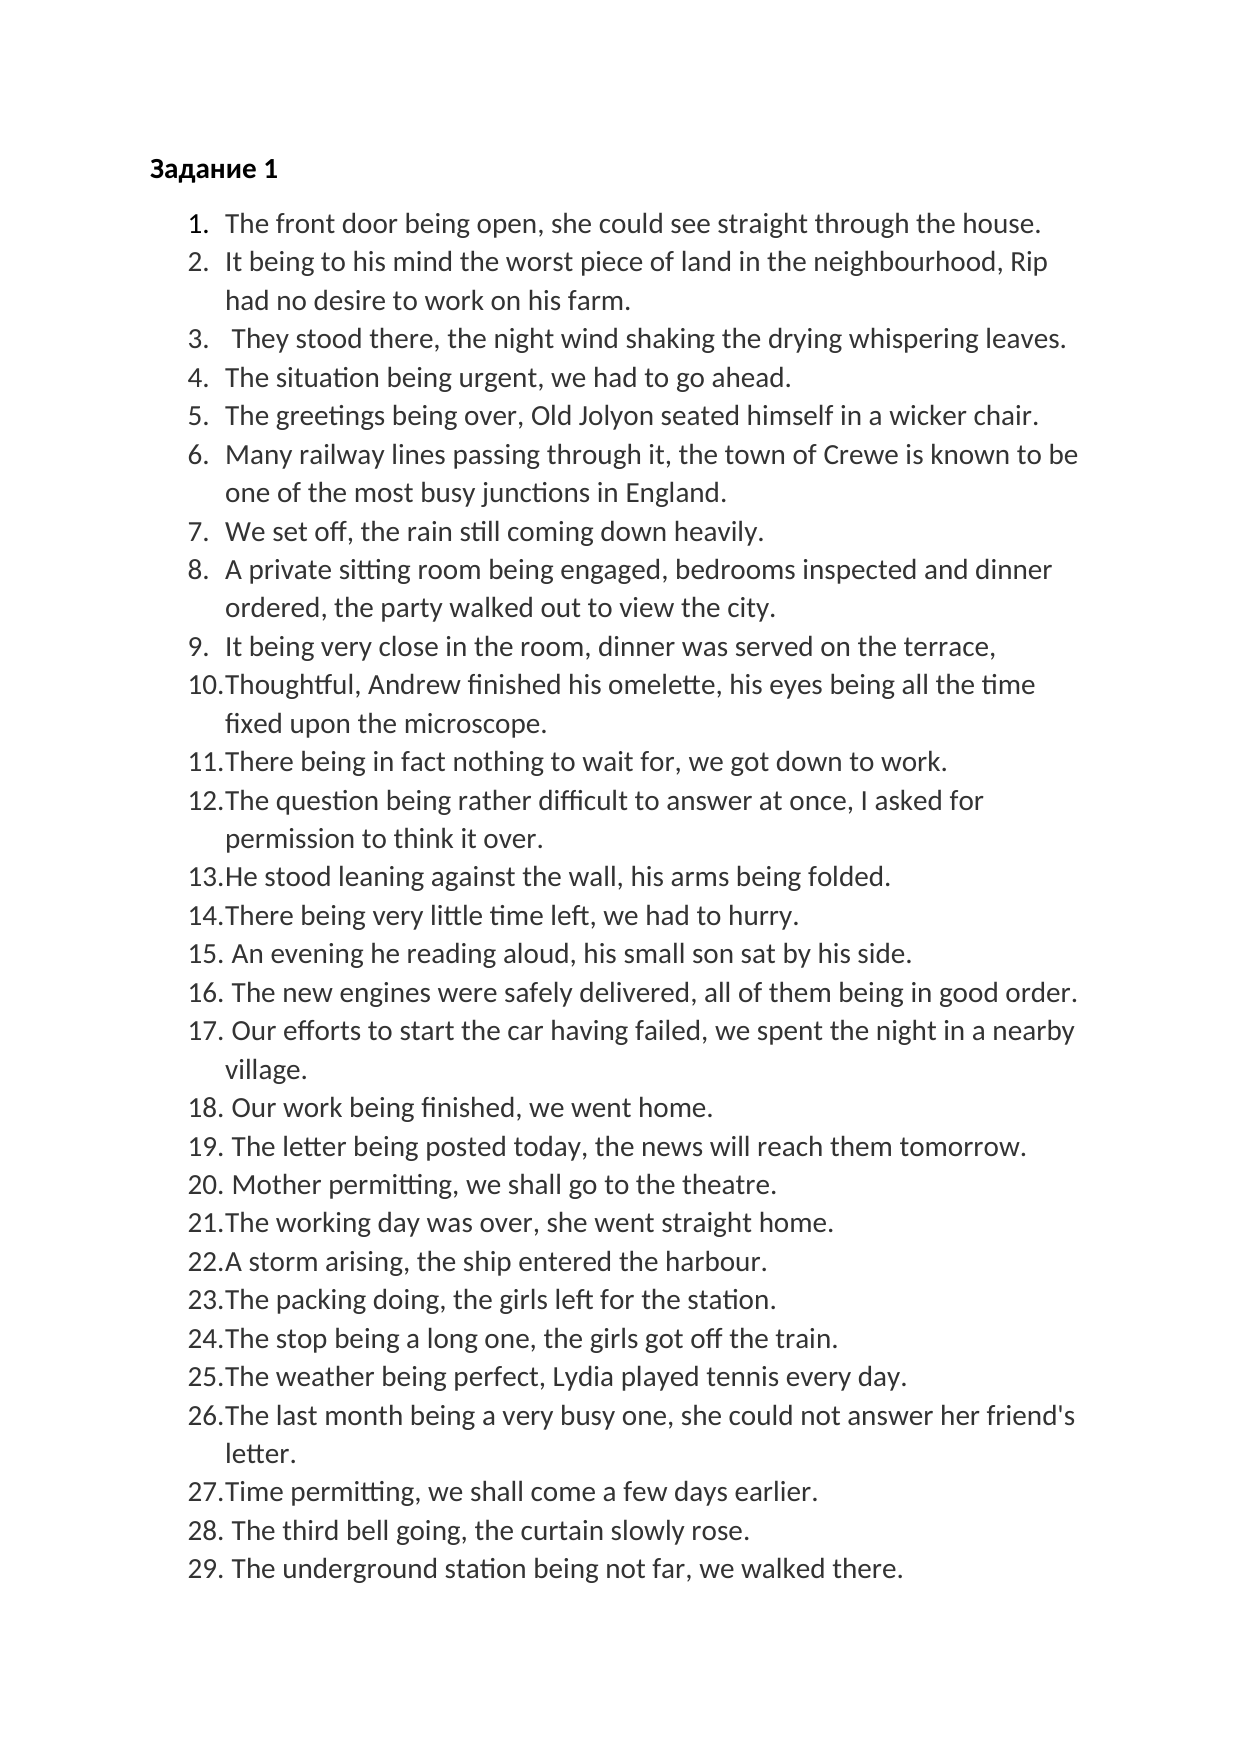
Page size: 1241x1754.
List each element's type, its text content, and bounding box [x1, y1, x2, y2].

list The question being rather difficult to answer at once, I asked for permission to think it over. [187, 782, 1090, 856]
list The situation being urgent, we had to go ahead. [187, 359, 1090, 394]
list Thoughtful, Andrew finished his omelette, his eyes being all the time fixed upon the microscope. [187, 666, 1090, 740]
list The letter being posted today, the news will reach them tomorrow. [187, 1128, 1090, 1163]
list The working day was over, she went straight home. [187, 1204, 1090, 1240]
list There being very little time left, we had to hurry. [187, 897, 1090, 933]
list He stood leaning against the wall, his arms being folded. [187, 858, 1090, 894]
list An evening he reading aloud, his small son sat by his side. [187, 935, 1090, 971]
list Time permitting, we shall come a few days earlier. [187, 1473, 1090, 1509]
list Mother permitting, we shall go to the theatre. [187, 1166, 1090, 1202]
list The new engines were safely delivered, all of them being in good order. [187, 974, 1090, 1009]
list A storm arising, the ship entered the harbour. [187, 1243, 1090, 1278]
list The stop being a long one, the girls got off the train. [187, 1320, 1090, 1355]
list The third bell going, the curtain slowly rose. [187, 1512, 1090, 1548]
list The weather being perfect, Lydia played tennis every day. [187, 1358, 1090, 1394]
list A private sitting room being engaged, bedrooms inspected and dinner ordered, the party walked out to view the city. [187, 551, 1090, 625]
list It being to his mind the worst piece of land in the neighbourhood, Rip had no desire to work on his farm. [187, 243, 1090, 318]
list They stood there, the night wind shaking the drying whispering leaves. [187, 320, 1090, 356]
text Задание 1 [150, 150, 1090, 186]
list Our work being finished, we went home. [187, 1089, 1090, 1125]
list We set off, the rain still coming down heavily. [187, 513, 1090, 548]
list The front door being open, she could see straight through the house. [187, 205, 1090, 241]
list The last month being a very busy one, she could not answer her friend's letter. [187, 1397, 1090, 1471]
list Our efforts to start the car having failed, we spent the night in a nearby village. [187, 1012, 1090, 1086]
list There being in fact nothing to wait for, we got down to work. [187, 743, 1090, 779]
list The packing doing, the girls left for the station. [187, 1281, 1090, 1317]
list Many railway lines passing through it, the town of Crewe is known to be one of the most busy junctions in England. [187, 436, 1090, 510]
list It being very close in the room, dinner was served on the terrace, [187, 628, 1090, 663]
list The greetings being over, Old Jolyon seated himself in a wicker chair. [187, 397, 1090, 433]
list The underground station being not far, we walked there. [187, 1550, 1090, 1586]
